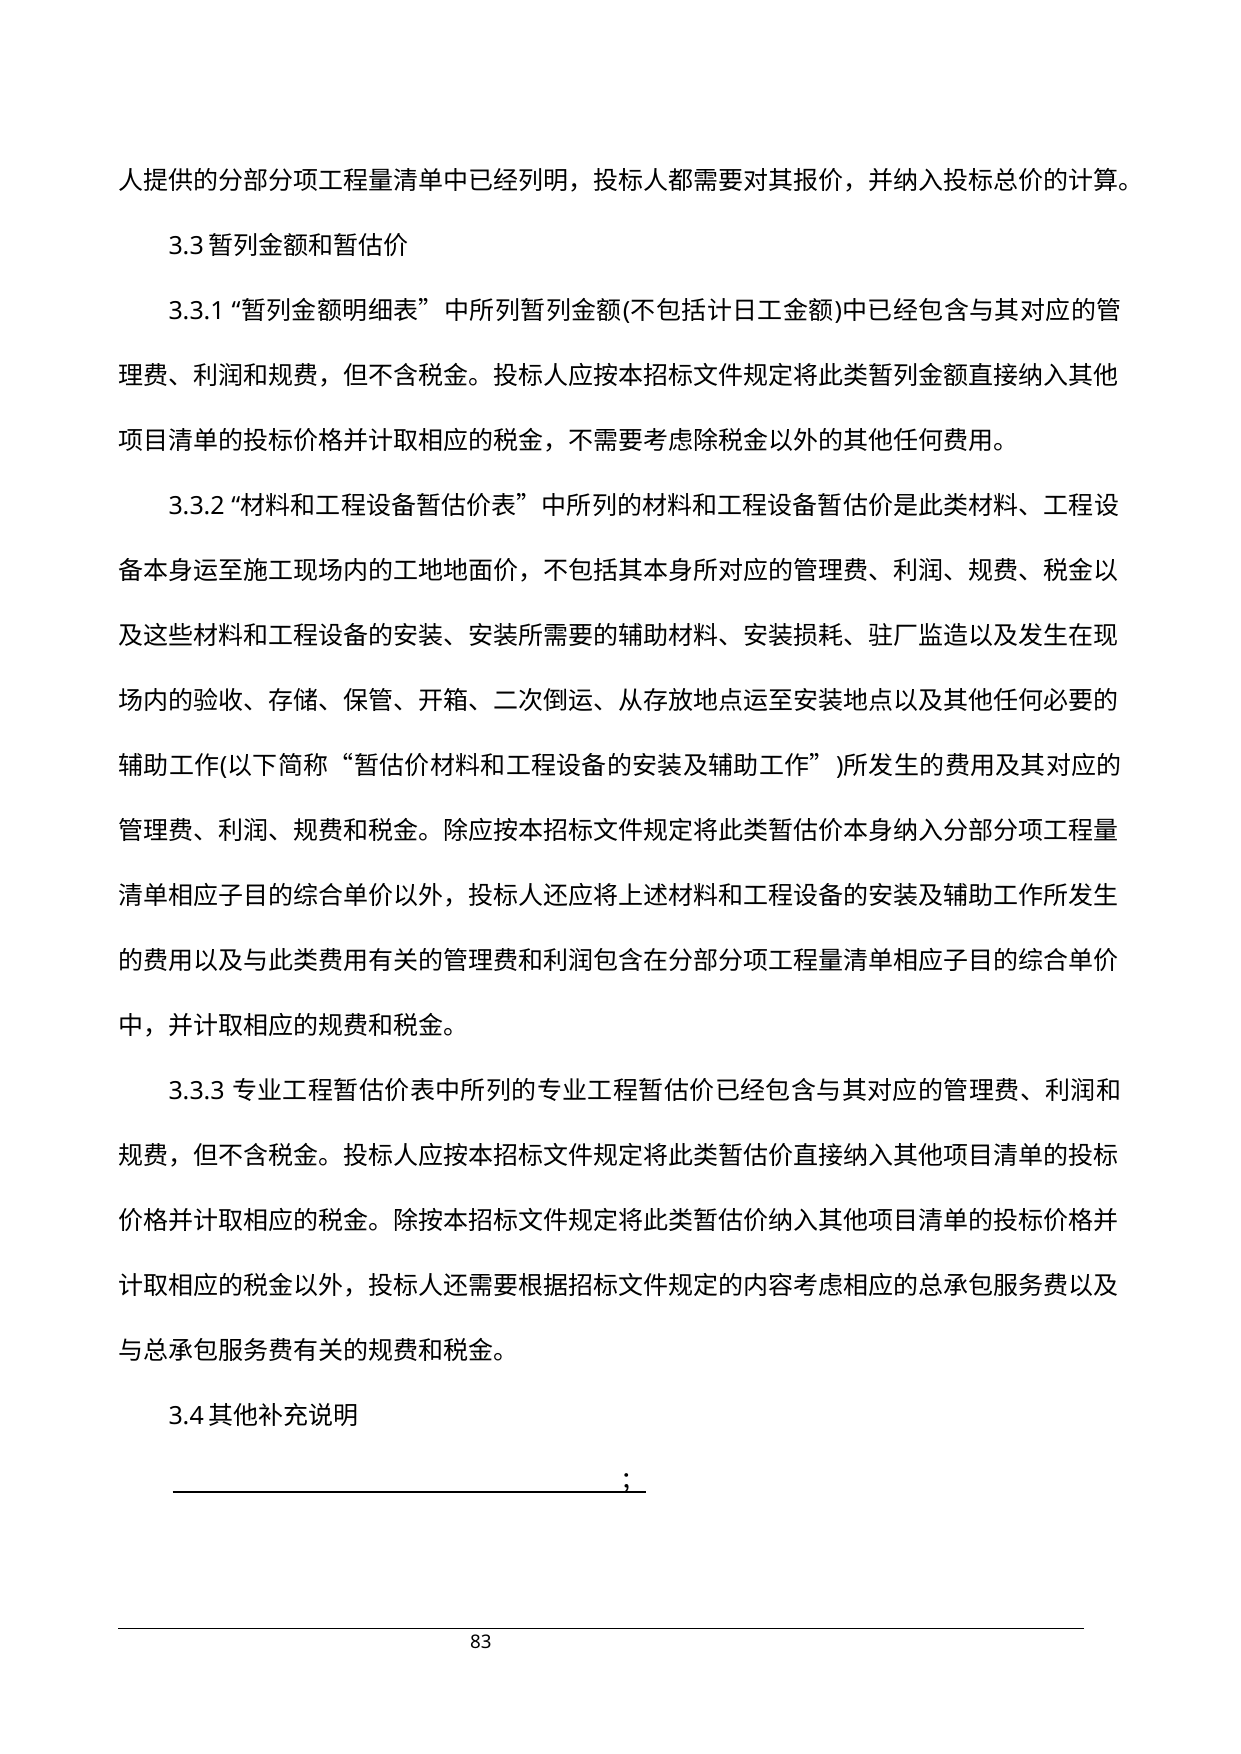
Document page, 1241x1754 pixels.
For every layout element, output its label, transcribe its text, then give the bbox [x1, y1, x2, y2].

text 3.3.3 专业工程暂估价表中所列的专业工程暂估价已经包含与其对应的管理费、利润和规费，但不含税金。投标人应按本招标文件规定将此类暂估价直接纳入其他项目清单的投标价格并计取相应的税金。除按本招标文件规定将此类暂估价纳入其他项目清单的投标价格并计取相应的税金以外，投标人还需要根据招标文件规定的内容考虑相应的总承包服务费以及与总承包服务费有关的规费和税金。 [118, 1056, 1122, 1381]
text 3.3.1 “暂列金额明细表”中所列暂列金额(不包括计日工金额)中已经包含与其对应的管理费、利润和规费，但不含税金。投标人应按本招标文件规定将此类暂列金额直接纳入其他项目清单的投标价格并计取相应的税金，不需要考虑除税金以外的其他任何费用。 [118, 276, 1122, 471]
text ； [118, 1446, 1122, 1511]
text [118, 146, 1122, 211]
text 3.4其他补充说明 [118, 1381, 1122, 1446]
text 3.3暂列金额和暂估价 [118, 211, 1122, 276]
text 3.3.2 “材料和工程设备暂估价表”中所列的材料和工程设备暂估价是此类材料、工程设备本身运至施工现场内的工地地面价，不包括其本身所对应的管理费、利润、规费、税金以及这些材料和工程设备的安装、安装所需要的辅助材料、安装损耗、驻厂监造以及发生在现场内的验收、存储、保管、开箱、二次倒运、从存放地点运至安装地点以及其他任何必要的辅助工作(以下简称“暂估价材料和工程设备的安装及辅助工作”)所发生的费用及其对应的管理费、利润、规费和税金。除应按本招标文件规定将此类暂估价本身纳入分部分项工程量清单相应子目的综合单价以外，投标人还应将上述材料和工程设备的安装及辅助工作所发生的费用以及与此类费用有关的管理费和利润包含在分部分项工程量清单相应子目的综合单价中，并计取相应的规费和税金。 [118, 471, 1122, 1056]
